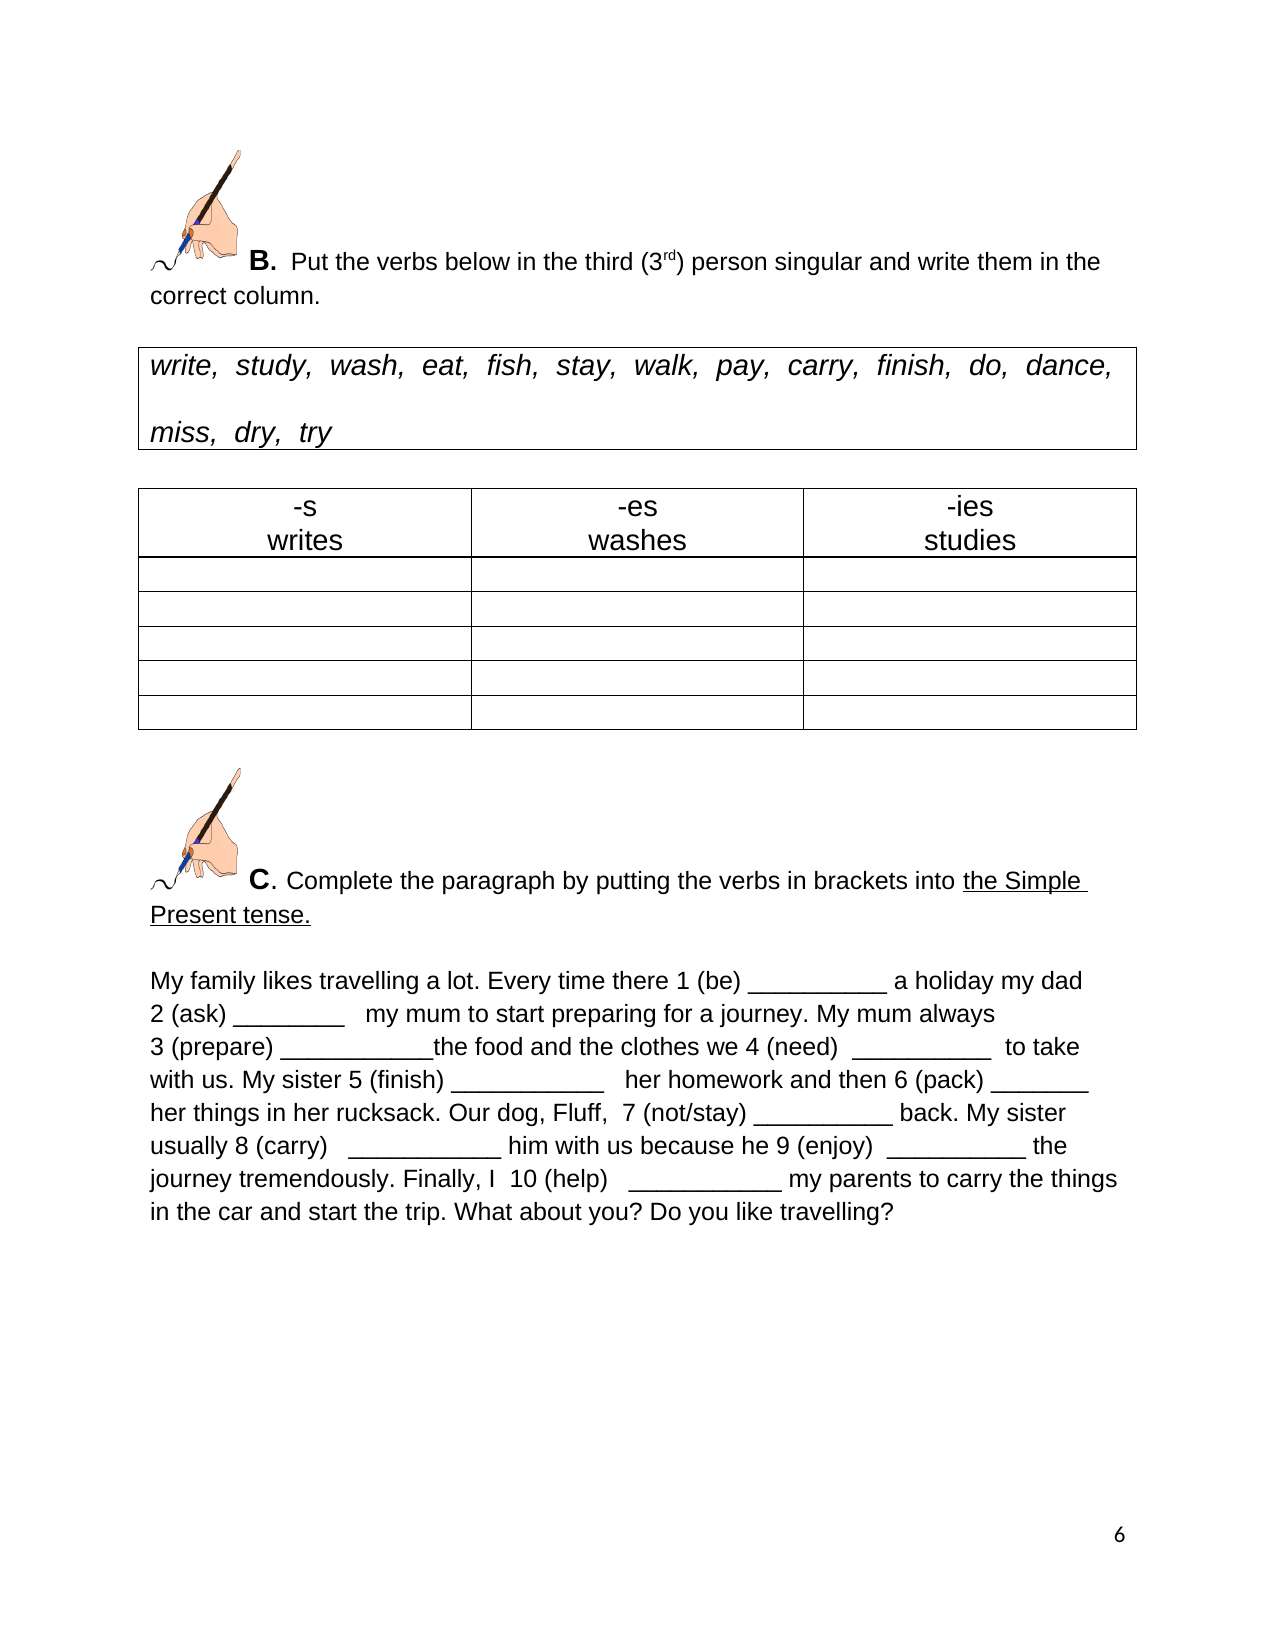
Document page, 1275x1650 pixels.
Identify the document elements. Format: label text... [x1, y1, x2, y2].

table_cell [472, 627, 803, 660]
table_cell [804, 592, 1136, 626]
picture [150, 150, 241, 271]
table_cell [139, 592, 471, 626]
table_cell [804, 661, 1136, 695]
table_cell [472, 661, 803, 695]
table_header write, study, wash, eat, fish, stay, walk, pay, carry, finish, do, dance, miss, dry, try [139, 348, 1136, 449]
table_header -ies studies [804, 489, 1136, 556]
table_cell [804, 696, 1136, 729]
table_cell [472, 558, 803, 591]
table_cell [472, 696, 803, 729]
table_header -es washes [472, 489, 803, 556]
table_cell [804, 627, 1136, 660]
table_cell [139, 627, 471, 660]
text B. Put the verbs below in the third (3rd) person singular and write them in the correct column. [150, 150, 1125, 310]
text C. Complete the paragraph by putting the verbs in brackets into the Simple Present tense. [150, 769, 1125, 928]
text 3 (prepare) ___________the food and the clothes we 4 (need) __________ to take with us. My sister 5 (finish) ___________ her homework and then 6 (pack) _______ [150, 1032, 1125, 1094]
text her things in her rucksack. Our dog, Fluff, 7 (not/stay) __________ back. My sister usually 8 (carry) ___________ him with us because he 9 (enjoy) __________ the journey tremendously. Finally, I 10 (help) ___________ my parents to carry the things in the car and start the trip. What about you? Do you like travelling? [150, 1098, 1125, 1226]
text 2 (ask) ________ my mum to start preparing for a journey. My mum always [150, 999, 1125, 1028]
text My family likes travelling a lot. Every time there 1 (be) __________ a holiday my dad [150, 966, 1125, 994]
table_cell [804, 558, 1136, 591]
table_cell [139, 558, 471, 591]
table_header -s writes [139, 489, 471, 556]
table_cell [472, 592, 803, 626]
table_cell [139, 661, 471, 695]
table_cell [139, 696, 471, 729]
picture [150, 768, 241, 890]
